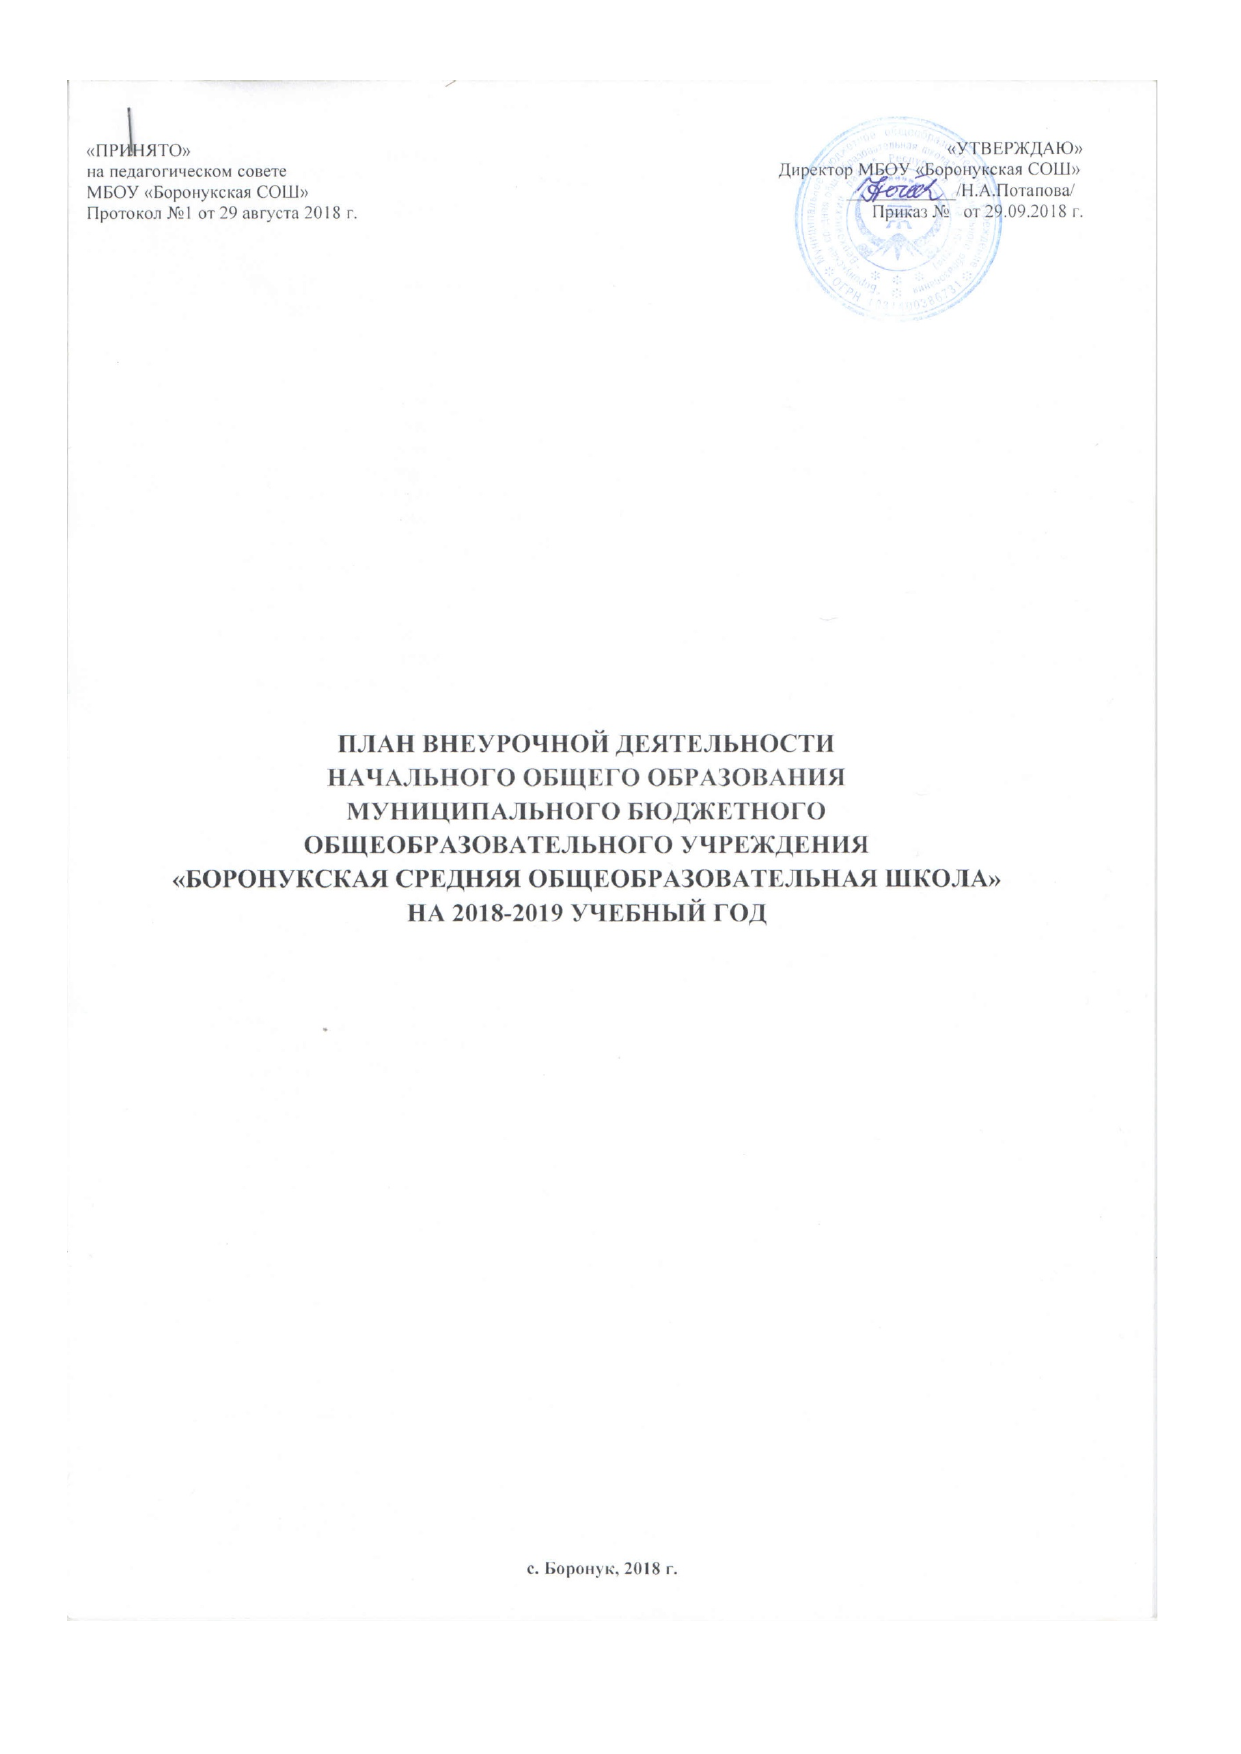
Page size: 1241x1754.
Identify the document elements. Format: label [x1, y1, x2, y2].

picture [67, 80, 1157, 1617]
